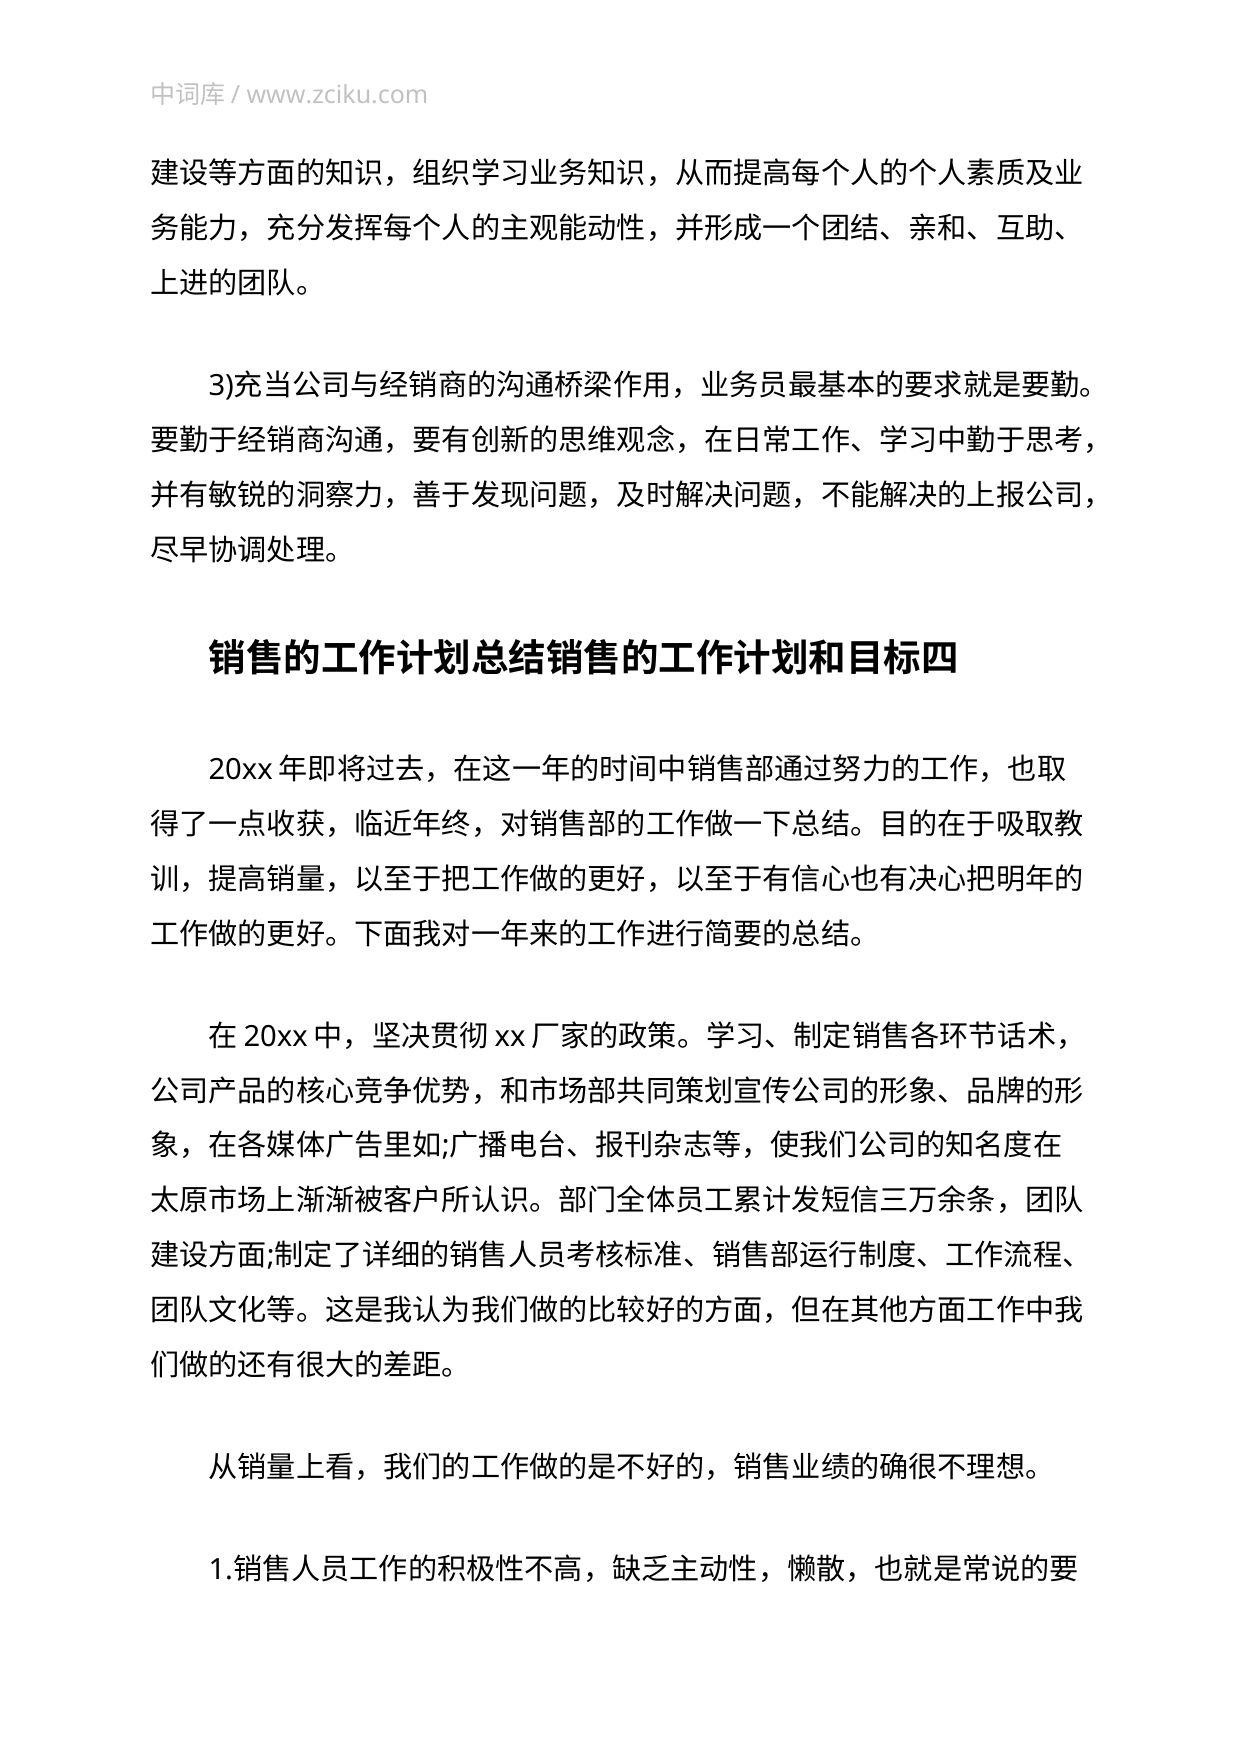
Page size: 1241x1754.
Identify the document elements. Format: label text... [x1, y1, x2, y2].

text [150, 150, 1090, 302]
text 在20xx中，坚决贯彻xx厂家的政策。学习、制定销售各环节话术，公司产品的核心竞争优势，和市场部共同策划宣传公司的形象、品牌的形象，在各媒体广告里如;广播电台、报刊杂志等，使我们公司的知名度在太原市场上渐渐被客户所认识。部门全体员工累计发短信三万余条，团队建设方面;制定了详细的销售人员考核标准、销售部运行制度、工作流程、团队文化等。这是我认为我们做的比较好的方面，但在其他方面工作中我们做的还有很大的差距。 [150, 1012, 1090, 1384]
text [150, 1545, 1090, 1588]
text 20xx年即将过去，在这一年的时间中销售部通过努力的工作，也取得了一点收获，临近年终，对销售部的工作做一下总结。目的在于吸取教训，提高销量，以至于把工作做的更好，以至于有信心也有决心把明年的工作做的更好。下面我对一年来的工作进行简要的总结。 [150, 746, 1090, 953]
text 从销量上看，我们的工作做的是不好的，销售业绩的确很不理想。 [150, 1443, 1090, 1486]
text 3)充当公司与经销商的沟通桥梁作用，业务员最基本的要求就是要勤。要勤于经销商沟通，要有创新的思维观念，在日常工作、学习中勤于思考，并有敏锐的洞察力，善于发现问题，及时解决问题，不能解决的上报公司，尽早协调处理。 [150, 362, 1090, 569]
text 销售的工作计划总结销售的工作计划和目标四 [150, 628, 1090, 682]
